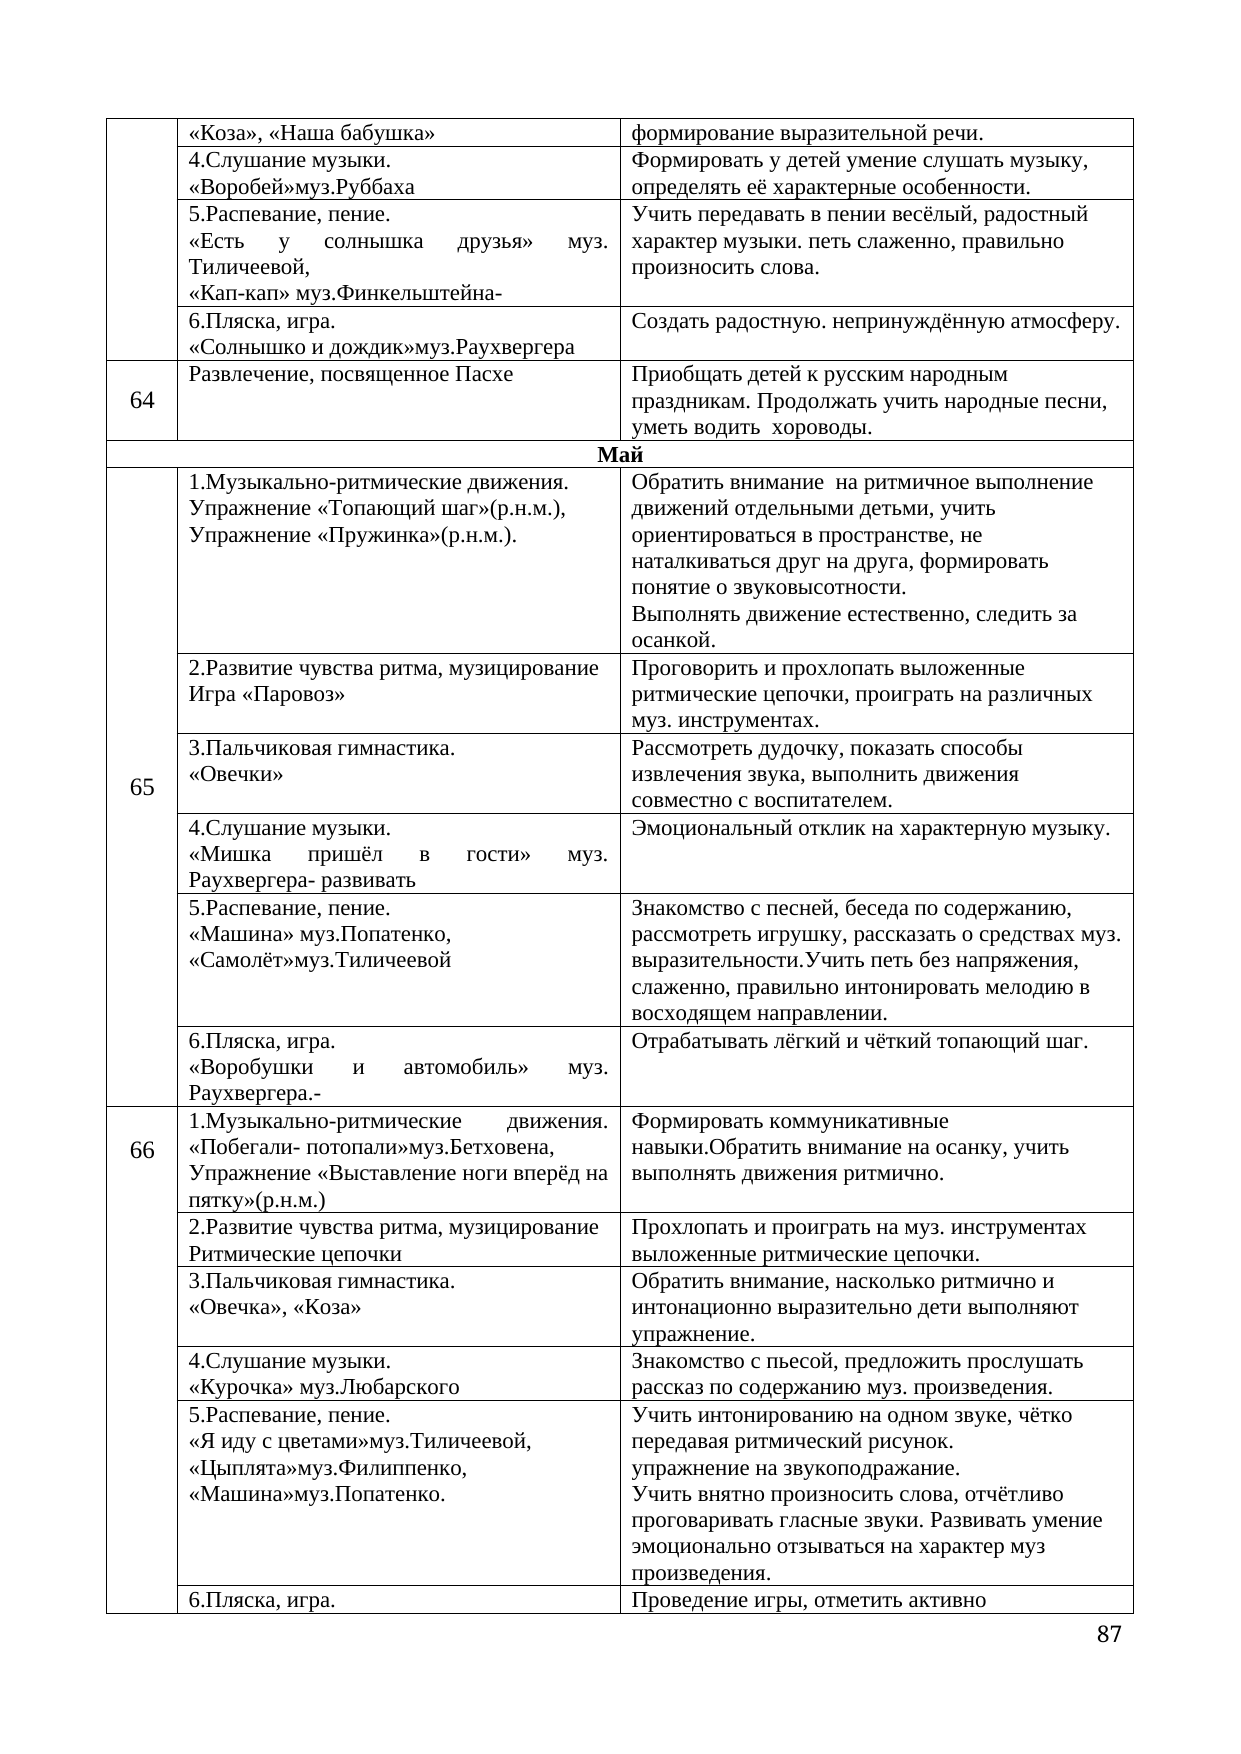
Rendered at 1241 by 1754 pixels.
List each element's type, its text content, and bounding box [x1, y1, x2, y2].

table_cell 5.Распевание, пение. «Есть у солнышка друзья» муз. Тиличеевой, «Кап-кап» муз.Финкельштейна- [178, 200, 620, 306]
table_cell Формировать коммуникативные навыки.Обратить внимание на осанку, учить выполнять движения ритмично. [621, 1107, 1133, 1212]
table_cell 5.Распевание, пение. «Машина» муз.Попатенко, «Самолёт»муз.Тиличеевой [178, 894, 620, 1026]
table_cell Обратить внимание на ритмичное выполнение движений отдельными детьми, учить ориентироваться в пространстве, не наталкиваться друг на друга, формировать понятие о звуковысотности. Выполнять движение естественно, следить за осанкой. [621, 468, 1133, 652]
table_cell 6.Пляска, игра. «Воробушки и автомобиль» муз. Раухвергера.- [178, 1027, 620, 1106]
table_cell 4.Слушание музыки. «Мишка пришёл в гости» муз. Раухвергера- развивать [178, 814, 620, 893]
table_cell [621, 1586, 1133, 1613]
table_cell 3.Пальчиковая гимнастика. «Овечки» [178, 734, 620, 813]
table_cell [178, 119, 620, 146]
table_cell Май [107, 441, 1133, 467]
table_cell Создать радостную. непринуждённую атмосферу. [621, 307, 1133, 359]
table_cell Учить передавать в пении весёлый, радостный характер музыки. петь слаженно, правильно произносить слова. [621, 200, 1133, 306]
table_cell 64 [107, 361, 177, 439]
table_cell Обратить внимание, насколько ритмично и интонационно выразительно дети выполняют упражнение. [621, 1267, 1133, 1346]
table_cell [178, 1586, 620, 1613]
table_cell 2.Развитие чувства ритма, музицирование Игра «Паровоз» [178, 654, 620, 733]
table_cell 1.Музыкально-ритмические движения. Упражнение «Топающий шаг»(р.н.м.), Упражнение «Пружинка»(р.н.м.). [178, 468, 620, 652]
table_cell Формировать у детей умение слушать музыку, определять её характерные особенности. [621, 147, 1133, 199]
table_cell Знакомство с пьесой, предложить прослушать рассказ по содержанию муз. произведения. [621, 1347, 1133, 1400]
table_cell Знакомство с песней, беседа по содержанию, рассмотреть игрушку, рассказать о средствах муз. выразительности.Учить петь без напряжения, слаженно, правильно интонировать мелодию в восходящем направлении. [621, 894, 1133, 1026]
table_cell Приобщать детей к русским народным праздникам. Продолжать учить народные песни, уметь водить хороводы. [621, 361, 1133, 439]
table_cell Проговорить и прохлопать выложенные ритмические цепочки, проиграть на различных муз. инструментах. [621, 654, 1133, 733]
table_cell 3.Пальчиковая гимнастика. «Овечка», «Коза» [178, 1267, 620, 1346]
table_cell 2.Развитие чувства ритма, музицирование Ритмические цепочки [178, 1213, 620, 1266]
table_cell 65 [107, 468, 177, 1106]
table_cell Рассмотреть дудочку, показать способы извлечения звука, выполнить движения совместно с воспитателем. [621, 734, 1133, 813]
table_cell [621, 119, 1133, 146]
table_cell Развлечение, посвященное Пасхе [178, 361, 620, 439]
table_cell Отрабатывать лёгкий и чёткий топающий шаг. [621, 1027, 1133, 1106]
table_cell Эмоциональный отклик на характерную музыку. [621, 814, 1133, 893]
table_cell Учить интонированию на одном звуке, чётко передавая ритмический рисунок. упражнение на звукоподражание. Учить внятно произносить слова, отчётливо проговаривать гласные звуки. Развивать умение эмоционально отзываться на характер муз произведения. [621, 1401, 1133, 1585]
table_cell 4.Слушание музыки. «Воробей»муз.Руббаха [178, 147, 620, 199]
table_cell 5.Распевание, пение. «Я иду с цветами»муз.Тиличеевой, «Цыплята»муз.Филиппенко, «Машина»муз.Попатенко. [178, 1401, 620, 1585]
table_cell Прохлопать и проиграть на муз. инструментах выложенные ритмические цепочки. [621, 1213, 1133, 1266]
table_cell 4.Слушание музыки. «Курочка» муз.Любарского [178, 1347, 620, 1400]
table_cell 66 [107, 1107, 177, 1613]
table_cell 6.Пляска, игра. «Солнышко и дождик»муз.Раухвергера [178, 307, 620, 359]
table_cell 1.Музыкально-ритмические движения. «Побегали- потопали»муз.Бетховена, Упражнение «Выставление ноги вперёд на пятку»(р.н.м.) [178, 1107, 620, 1212]
